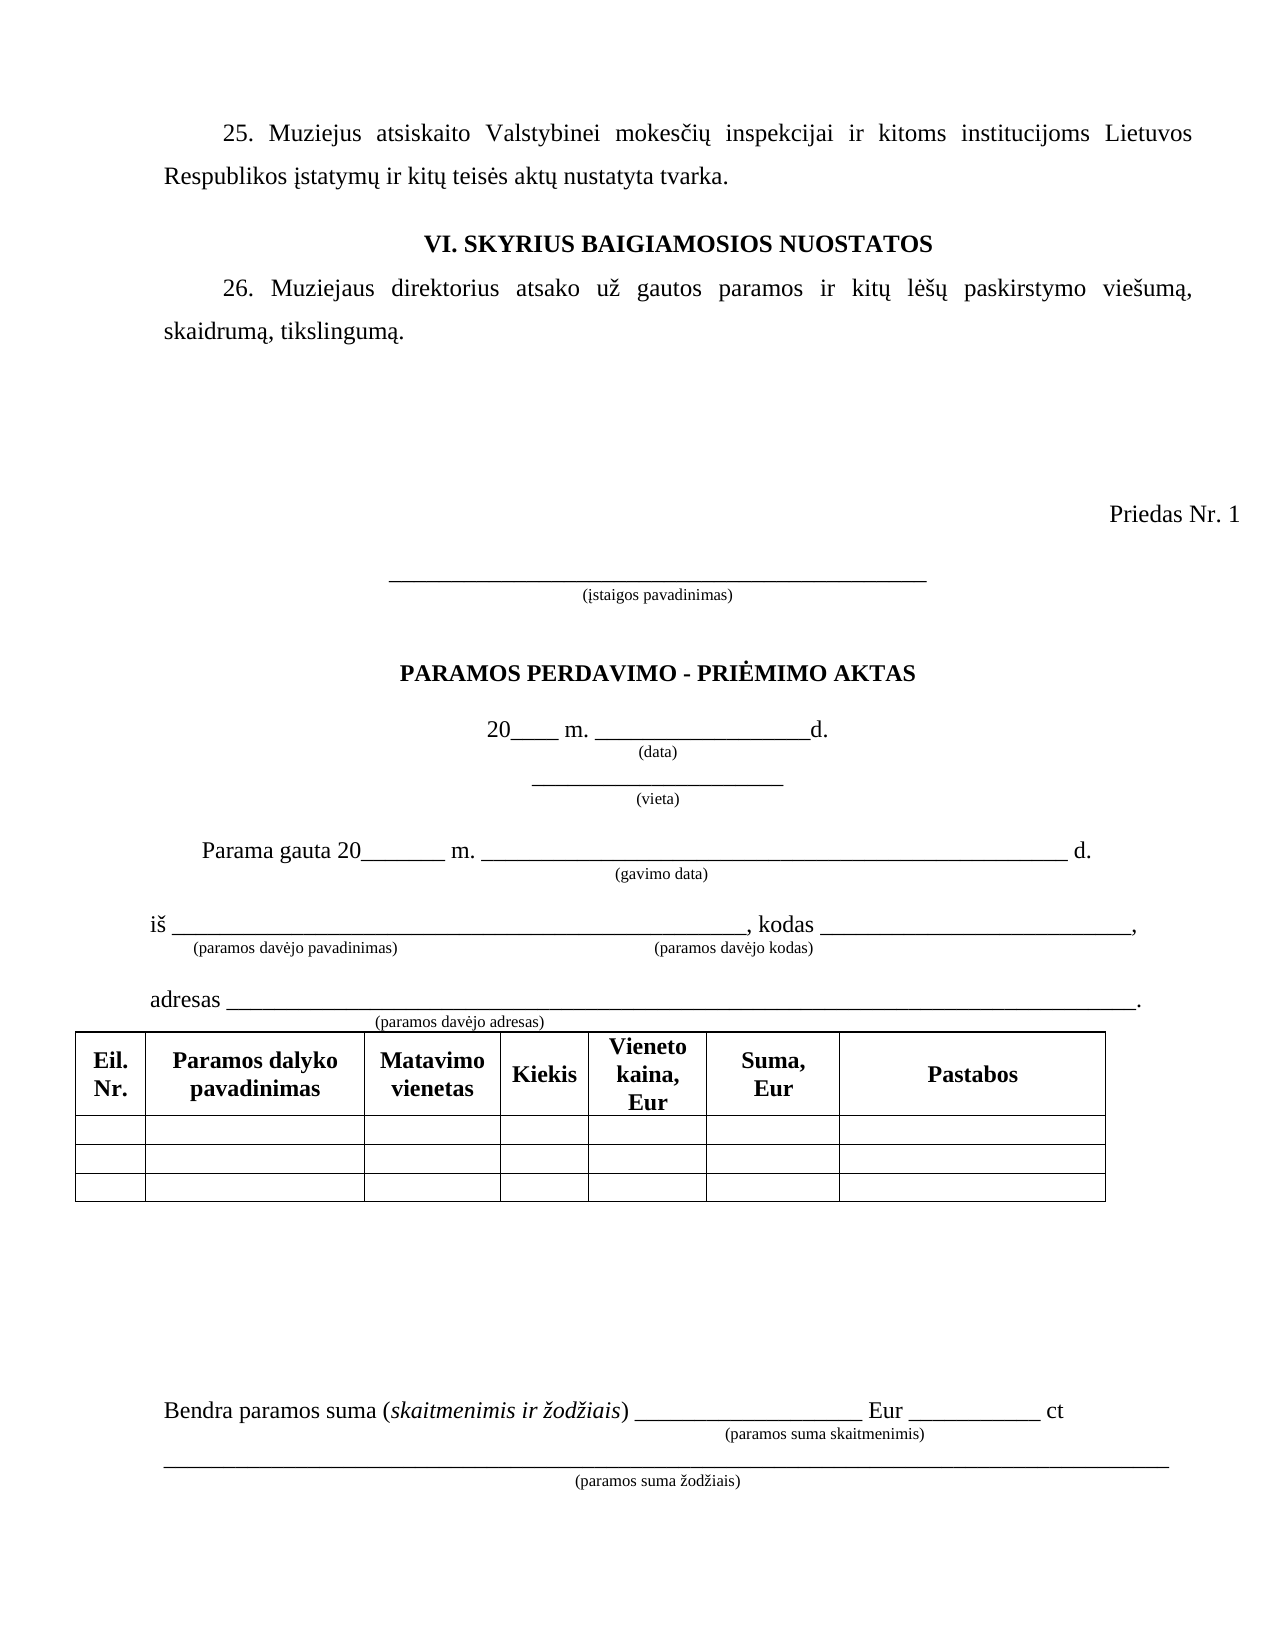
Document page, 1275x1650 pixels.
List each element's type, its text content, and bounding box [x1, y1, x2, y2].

table_header Paramos dalyko pavadinimas [146, 1033, 364, 1115]
table_cell [589, 1174, 706, 1201]
text 20____ m. __________________d. [75, 715, 1240, 742]
table_cell [707, 1145, 839, 1172]
table_cell [589, 1116, 706, 1144]
table_header Kiekis [501, 1033, 588, 1115]
table_cell [146, 1174, 364, 1201]
text ____________________________________________________________________________________ [164, 1443, 1240, 1471]
table_header Eil. Nr. [76, 1033, 145, 1115]
table_cell [501, 1174, 588, 1201]
table_cell [146, 1116, 364, 1144]
text 25. Muziejus atsiskaito Valstybinei mokesčių inspekcijai ir kitoms institucijoms Lietuvos Respublikos įstatymų ir kitų teisės aktų nustatyta tvarka. [164, 118, 1193, 190]
table_cell [707, 1116, 839, 1144]
table_cell [76, 1145, 145, 1172]
text VI. SKYRIUS BAIGIAMOSIOS NUOSTATOS [164, 229, 1193, 258]
text adresas ____________________________________________________________________________. [75, 984, 1240, 1012]
text PARAMOS PERDAVIMO - PRIĖMIMO AKTAS [75, 659, 1240, 687]
table_cell [840, 1116, 1105, 1144]
table_cell [365, 1174, 500, 1201]
text (data) [75, 742, 1240, 761]
table_cell [840, 1145, 1105, 1172]
table_cell [589, 1145, 706, 1172]
table_cell [840, 1174, 1105, 1201]
table_cell [76, 1174, 145, 1201]
table_header Matavimo vienetas [365, 1033, 500, 1115]
text Bendra paramos suma (skaitmenimis ir žodžiais) ___________________ Eur ___________ ct [75, 1397, 1240, 1424]
table_cell [146, 1145, 364, 1172]
text (paramos suma žodžiais) [75, 1471, 1240, 1490]
text (paramos suma skaitmenimis) [75, 1424, 1240, 1443]
table_header Vieneto kaina, Eur [589, 1033, 706, 1115]
text Parama gauta 20_______ m. _________________________________________________ d. [127, 836, 1240, 863]
text (įstaigos pavadinimas) [75, 585, 1240, 604]
text (paramos davėjo pavadinimas) (paramos davėjo kodas) [75, 938, 1240, 957]
table_header Suma, Eur [707, 1033, 839, 1115]
table_header Pastabos [840, 1033, 1105, 1115]
table_cell [501, 1145, 588, 1172]
table_cell [365, 1145, 500, 1172]
text (vieta) [75, 789, 1240, 808]
text 26. Muziejaus direktorius atsako už gautos paramos ir kitų lėšų paskirstymo viešumą, skaidrumą, tikslingumą. [164, 273, 1193, 344]
text ___________________________________________ [75, 556, 1240, 585]
text (gavimo data) [202, 863, 1240, 883]
table_cell [365, 1116, 500, 1144]
text Priedas Nr. 1 [75, 499, 1240, 528]
table_cell [76, 1116, 145, 1144]
table_cell [501, 1116, 588, 1144]
text iš ________________________________________________, kodas __________________________, [75, 910, 1240, 938]
text _____________________ [75, 761, 1240, 789]
text (paramos davėjo adresas) [75, 1012, 1240, 1031]
table_cell [707, 1174, 839, 1201]
